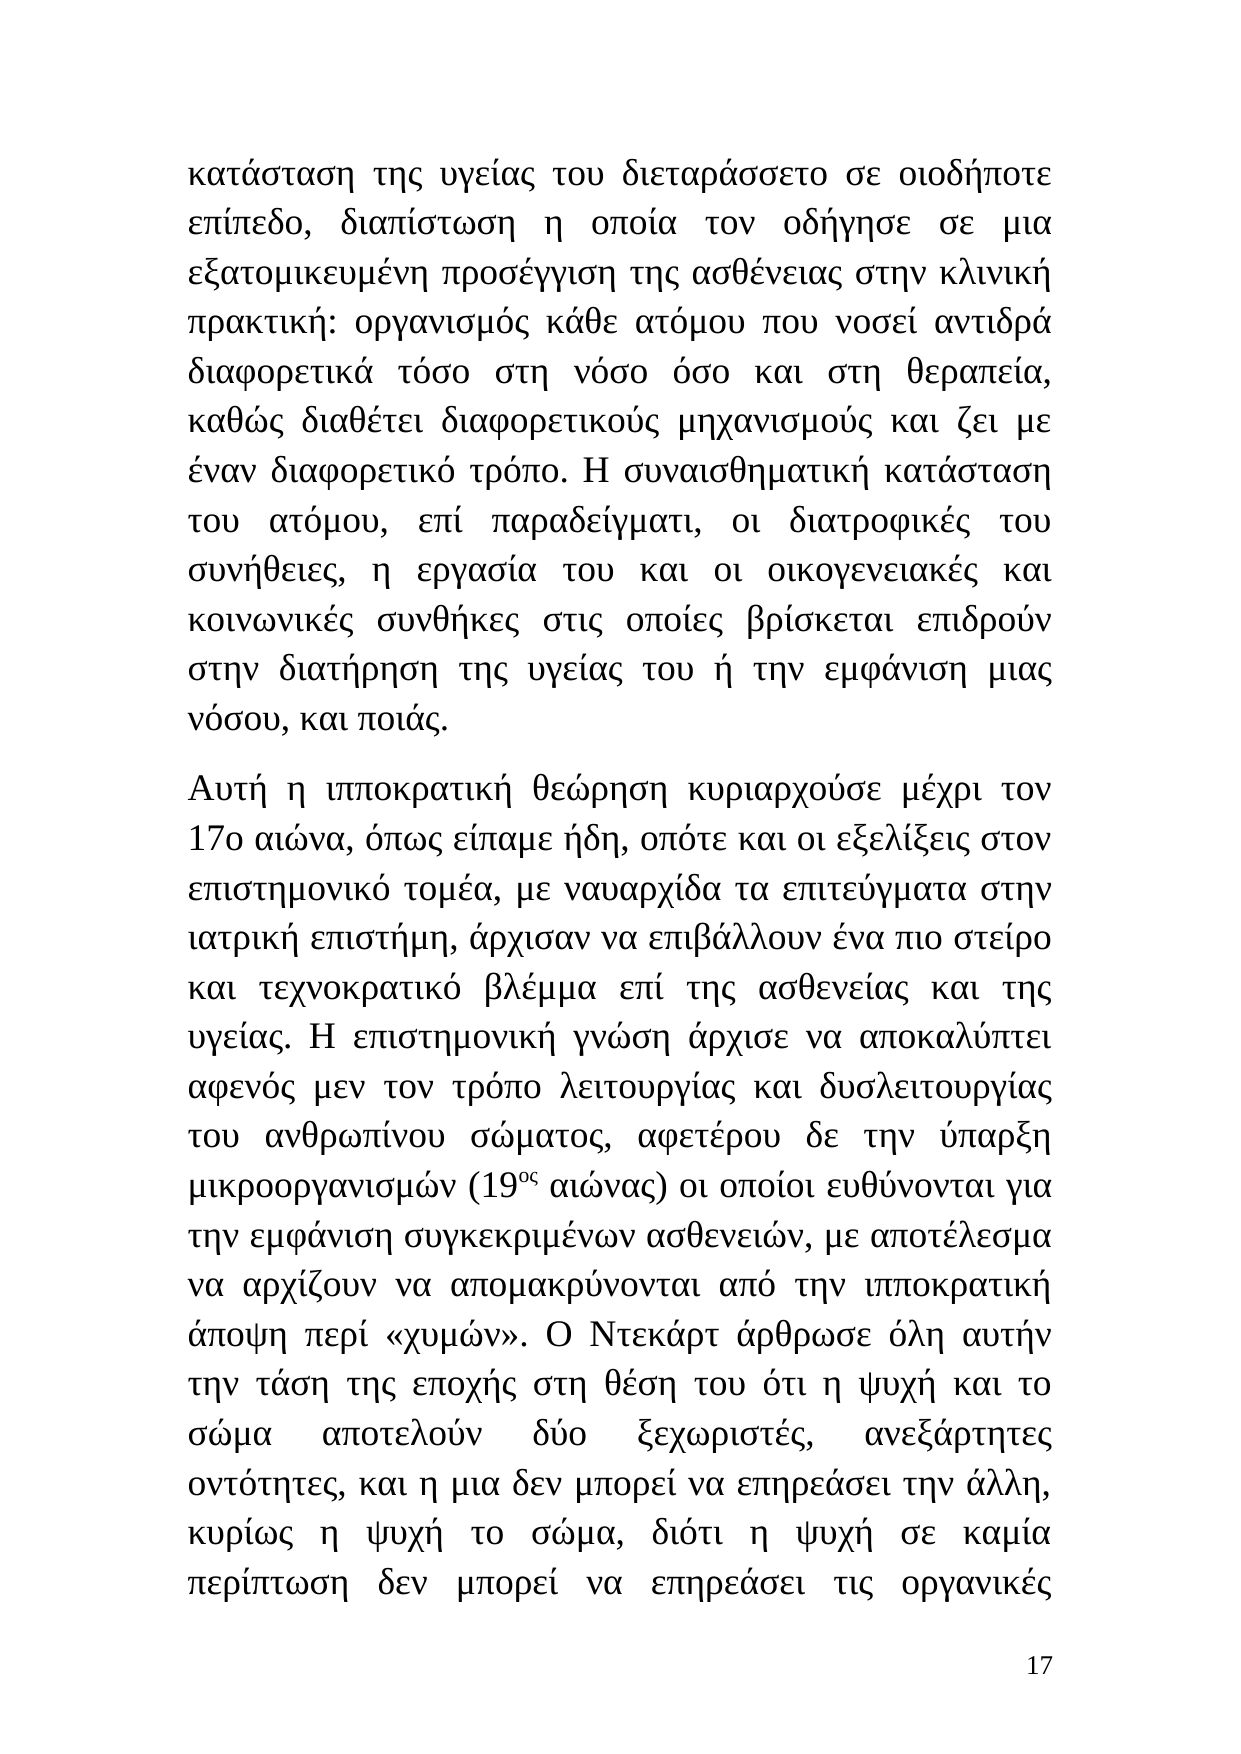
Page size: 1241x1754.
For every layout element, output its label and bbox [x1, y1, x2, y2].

text [187, 766, 1053, 1602]
text [187, 150, 1053, 738]
